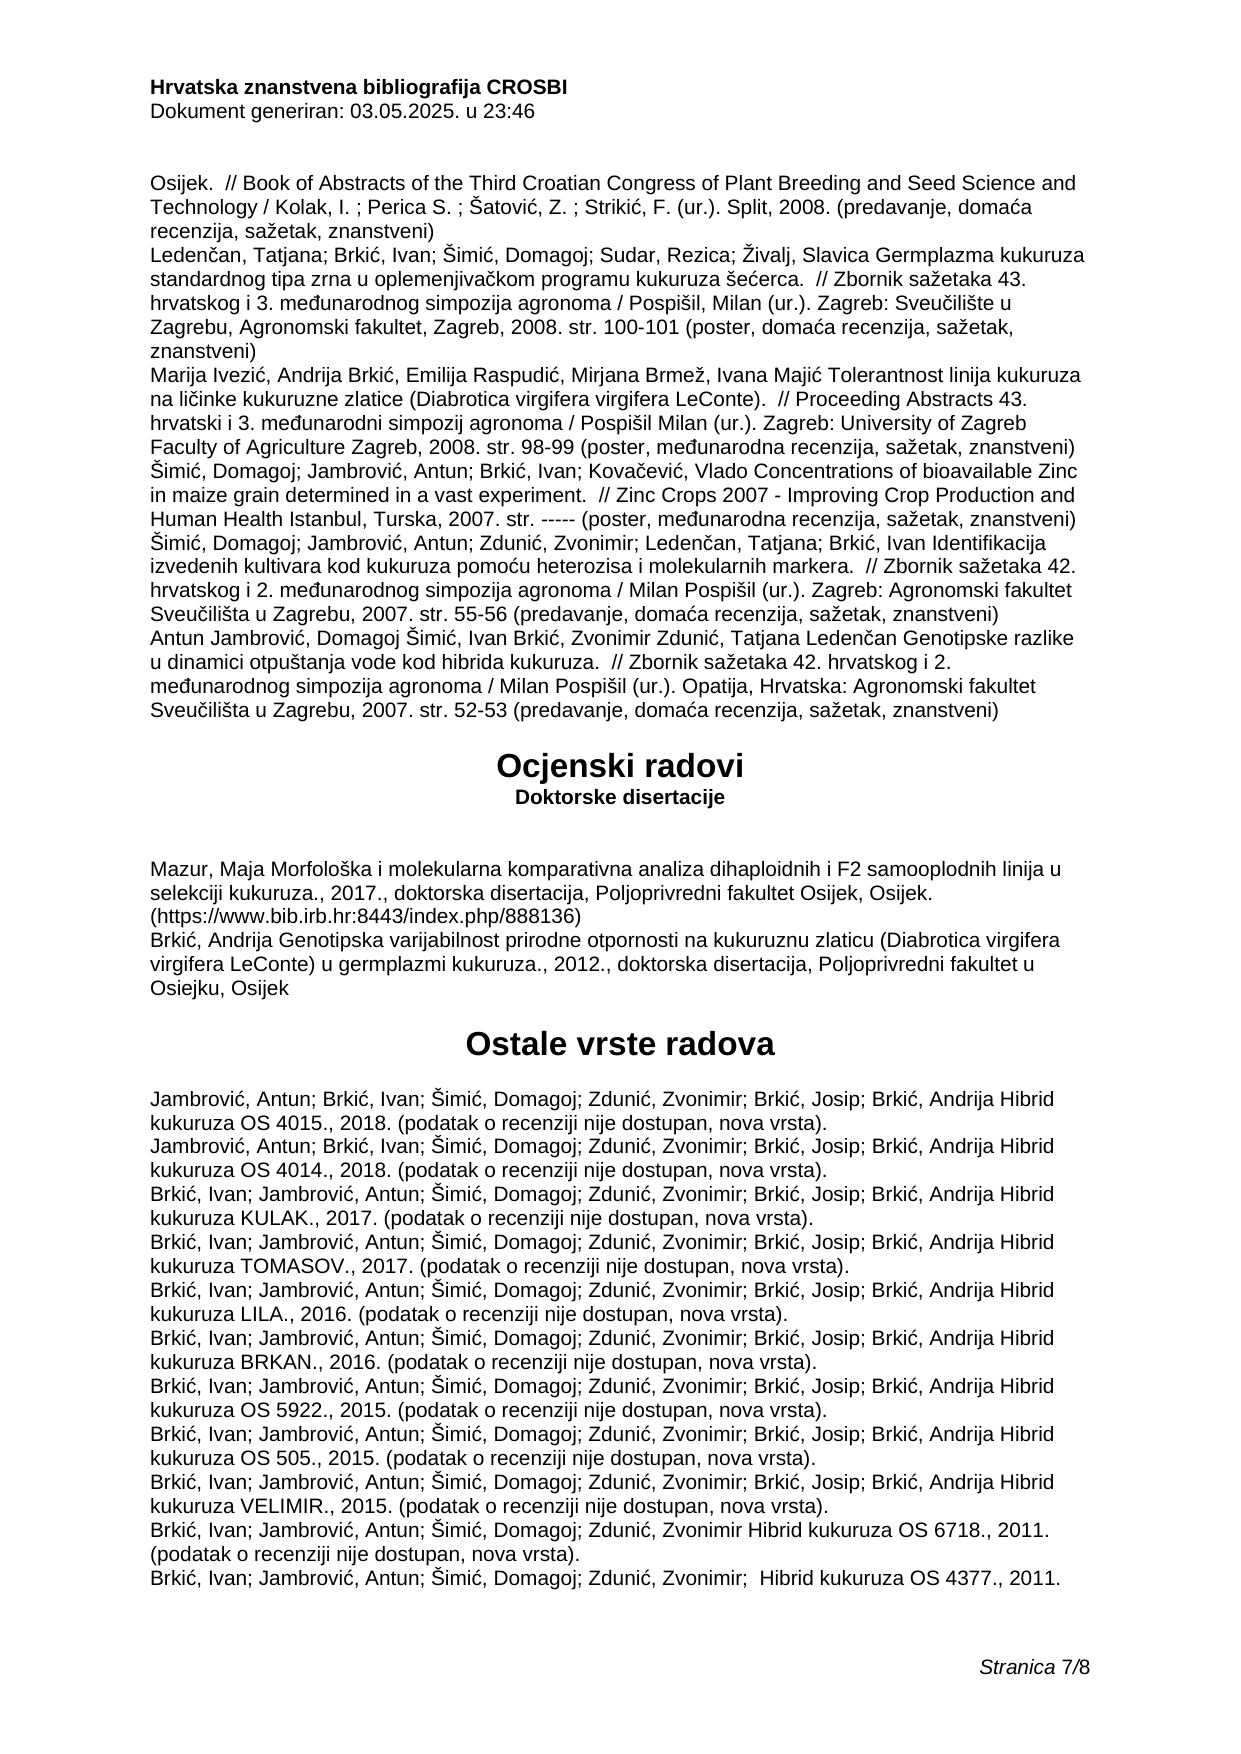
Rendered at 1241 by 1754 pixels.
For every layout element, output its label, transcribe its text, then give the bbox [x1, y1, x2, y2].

subtitle Doktorske disertacije [150, 784, 1090, 808]
text Brkić, Ivan; Jambrović, Antun; Šimić, Domagoj; Zdunić, Zvonimir; Brkić, Josip; Brkić, Andrija [150, 1326, 1090, 1374]
subtitle Ocjenski radovi [150, 746, 1090, 784]
text Šimić, Domagoj; Jambrović, Antun; Brkić, Ivan; Kovačević, Vlado [150, 458, 1090, 530]
text Mazur, Maja [150, 856, 1090, 928]
text Brkić, Ivan; Jambrović, Antun; Šimić, Domagoj; Zdunić, Zvonimir; Brkić, Josip; Brkić, Andrija [150, 1470, 1090, 1518]
text Brkić, Ivan; Jambrović, Antun; Šimić, Domagoj; Zdunić, Zvonimir; Brkić, Josip; Brkić, Andrija [150, 1374, 1090, 1422]
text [150, 1566, 1090, 1589]
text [150, 171, 1090, 243]
text Jambrović, Antun; Brkić, Ivan; Šimić, Domagoj; Zdunić, Zvonimir; Brkić, Josip; Brkić, Andrija [150, 1134, 1090, 1182]
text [150, 1518, 1090, 1566]
text Marija Ivezić, Andrija Brkić, Emilija Raspudić, Mirjana Brmež, Ivana Majić [150, 363, 1090, 458]
text Brkić, Ivan; Jambrović, Antun; Šimić, Domagoj; Zdunić, Zvonimir; Brkić, Josip; Brkić, Andrija [150, 1278, 1090, 1326]
text Jambrović, Antun; Brkić, Ivan; Šimić, Domagoj; Zdunić, Zvonimir; Brkić, Josip; Brkić, Andrija [150, 1086, 1090, 1134]
text Brkić, Ivan; Jambrović, Antun; Šimić, Domagoj; Zdunić, Zvonimir; Brkić, Josip; Brkić, Andrija [150, 1422, 1090, 1470]
text Šimić, Domagoj; Jambrović, Antun; Zdunić, Zvonimir; Ledenčan, Tatjana; Brkić, Ivan [150, 530, 1090, 626]
text Brkić, Ivan; Jambrović, Antun; Šimić, Domagoj; Zdunić, Zvonimir; Brkić, Josip; Brkić, Andrija [150, 1230, 1090, 1278]
text Brkić, Ivan; Jambrović, Antun; Šimić, Domagoj; Zdunić, Zvonimir; Brkić, Josip; Brkić, Andrija [150, 1182, 1090, 1230]
text Ledenčan, Tatjana; Brkić, Ivan; Šimić, Domagoj; Sudar, Rezica; Živalj, Slavica [150, 243, 1090, 363]
text Antun Jambrović, Domagoj Šimić, Ivan Brkić, Zvonimir Zdunić, Tatjana Ledenčan [150, 626, 1090, 722]
subtitle Ostale vrste radova [150, 1024, 1090, 1062]
text Brkić, Andrija [150, 928, 1090, 1000]
